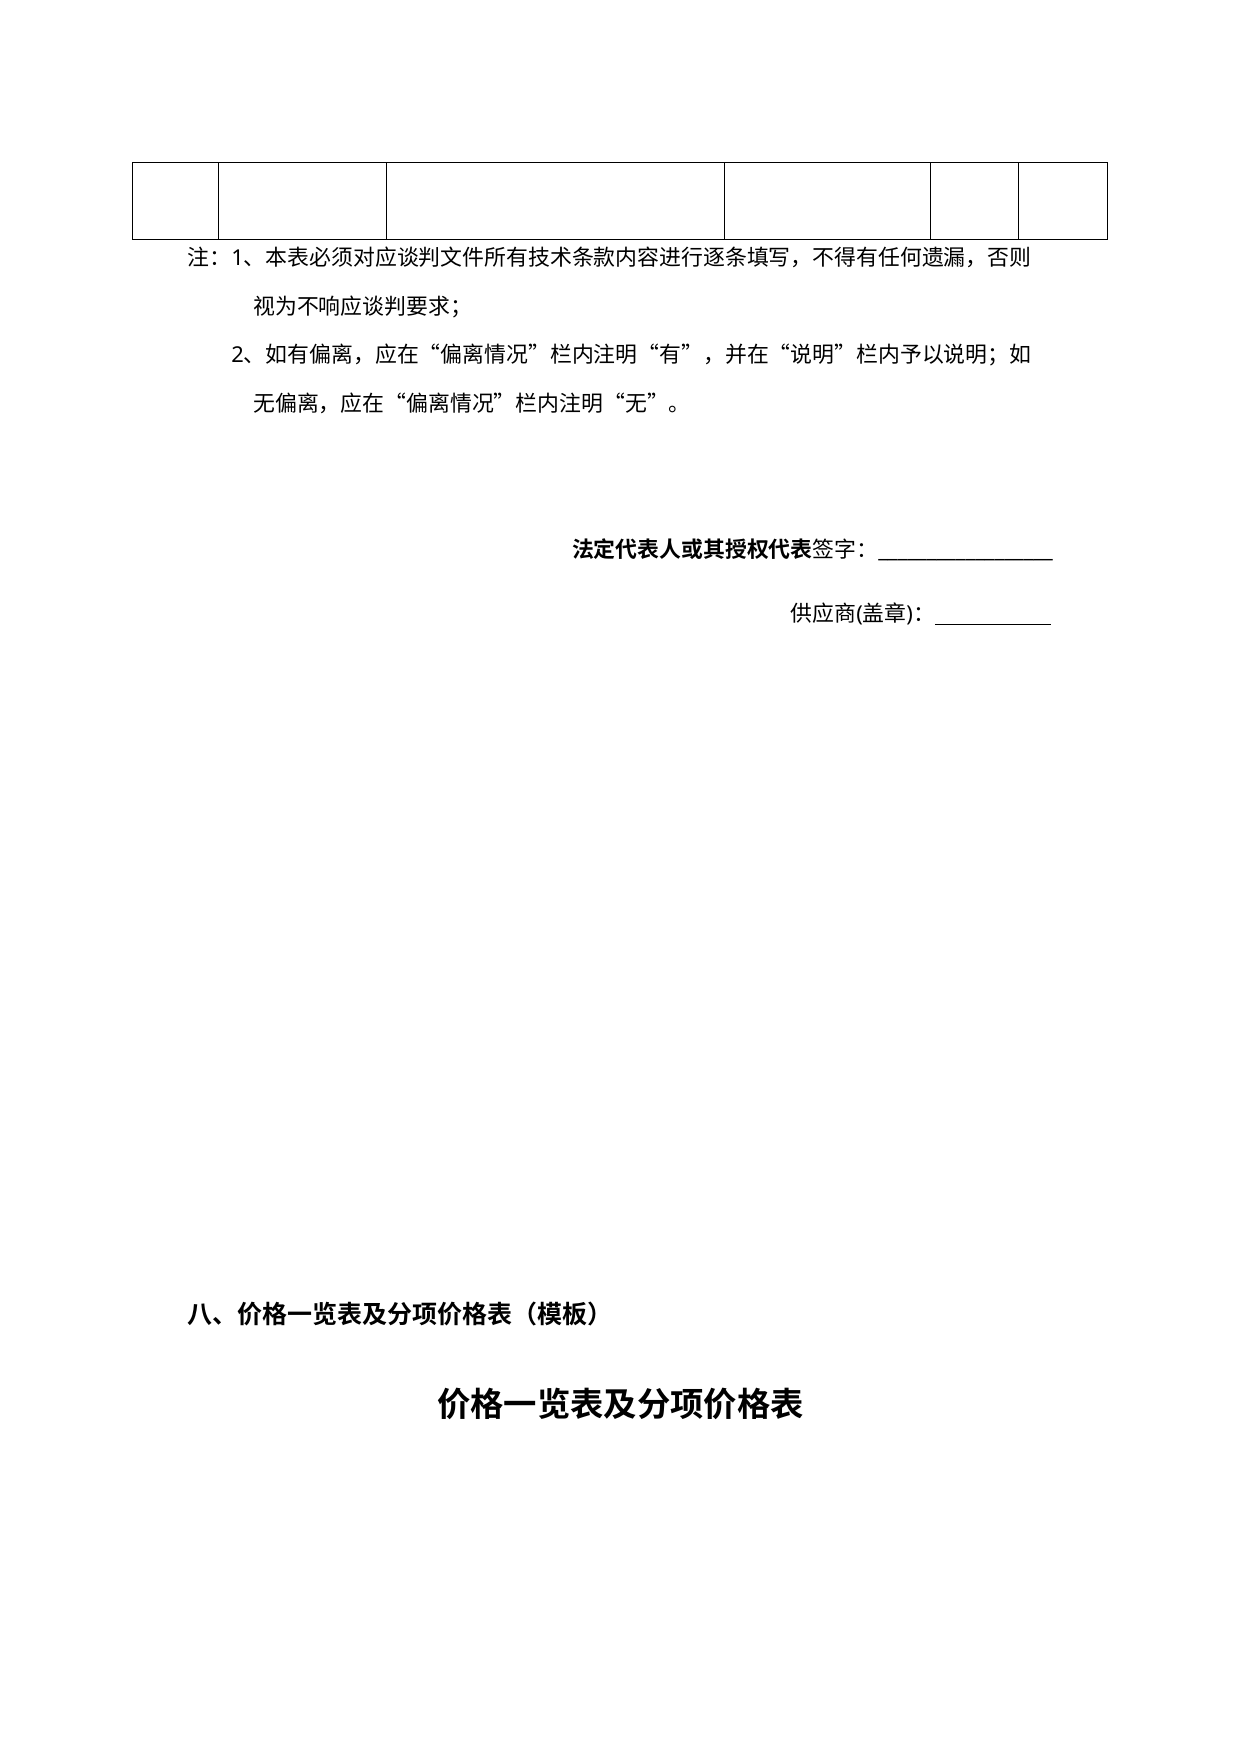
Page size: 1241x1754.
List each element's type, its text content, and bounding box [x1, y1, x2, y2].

table_cell [219, 163, 386, 239]
text 法定代表人或其授权代表签字：__________________ [187, 532, 1053, 564]
text 注：1、本表必须对应谈判文件所有技术条款内容进行逐条填写，不得有任何遗漏，否则视为不响应谈判要求； [187, 240, 1053, 321]
text 八、价格一览表及分项价格表（模板） [187, 1294, 1053, 1331]
table_cell [387, 163, 724, 239]
table_cell [725, 163, 930, 239]
table_cell [931, 163, 1018, 239]
table_cell [1019, 163, 1107, 239]
table_cell [133, 163, 218, 239]
text 价格一览表及分项价格表 [187, 1378, 1053, 1426]
text 供应商(盖章)： [187, 596, 1053, 628]
text 2、如有偏离，应在“偏离情况”栏内注明“有”，并在“说明”栏内予以说明；如无偏离，应在“偏离情况”栏内注明“无”。 [231, 337, 1053, 418]
